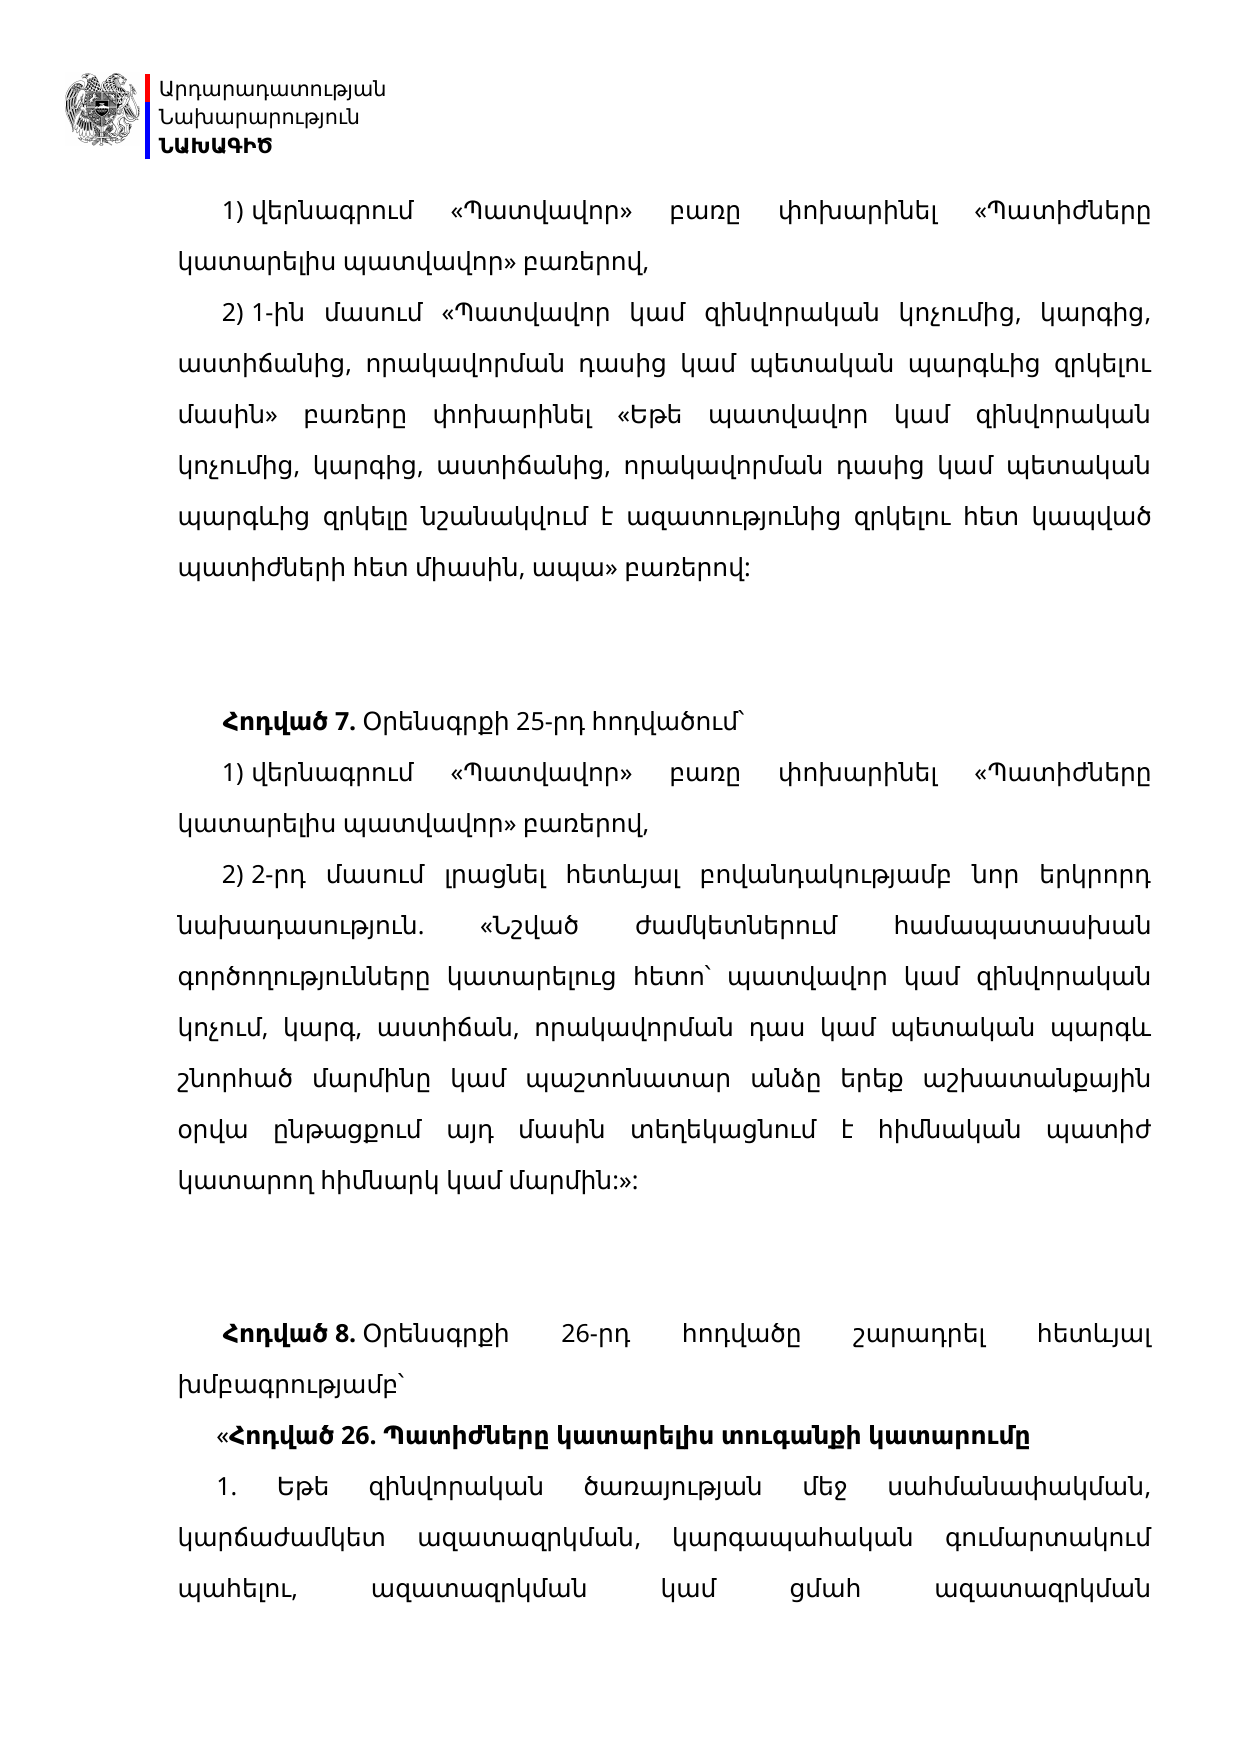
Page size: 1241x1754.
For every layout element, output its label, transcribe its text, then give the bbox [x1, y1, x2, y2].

list 1-ին մասում «Պատվավոր կամ զինվորական կոչումից, կարգից, աստիճանից, որակավորման դասից կամ պետական պարգևից զրկելու մասին» բառերը փոխարինել «Եթե պատվավոր կամ զինվորական կոչումից, կարգից, աստիճանից, որակավորման դասից կամ պետական պարգևից զրկելը նշանակվում է ազատությունից զրկելու հետ կապված պատիժների հետ միասին, ապա» բառերով: [177, 295, 1152, 584]
list վերնագրում «Պատվավոր» բառը փոխարինել «Պատիժները կատարելիս պատվավոր» բառերով, [177, 754, 1152, 839]
list 2-րդ մասում լրացնել հետևյալ բովանդակությամբ նոր երկրորդ նախադասություն. «Նշված ժամկետներում համապատասխան գործողությունները կատարելուց հետո՝ պատվավոր կամ զինվորական կոչում, կարգ, աստիճան, որակավորման դաս կամ պետական պարգև շնորհած մարմինը կամ պաշտոնատար անձը երեք աշխատանքային օրվա ընթացքում այդ մասին տեղեկացնում է հիմնական պատիժ կատարող հիմնարկ կամ մարմին:»: [177, 856, 1152, 1197]
picture [64, 72, 140, 146]
text Հոդված 7. Օրենսգրքի 25-րդ հոդվածում՝ [177, 703, 1152, 737]
list վերնագրում «Պատվավոր» բառը փոխարինել «Պատիժները կատարելիս պատվավոր» բառերով, [177, 193, 1152, 278]
text «Հոդված 26. Պատիժները կատարելիս տուգանքի կատարումը [177, 1418, 1152, 1452]
text Հոդված 8. Օրենսգրքի 26-րդ հոդվածը շարադրել հետևյալ խմբագրությամբ՝ [177, 1316, 1152, 1401]
